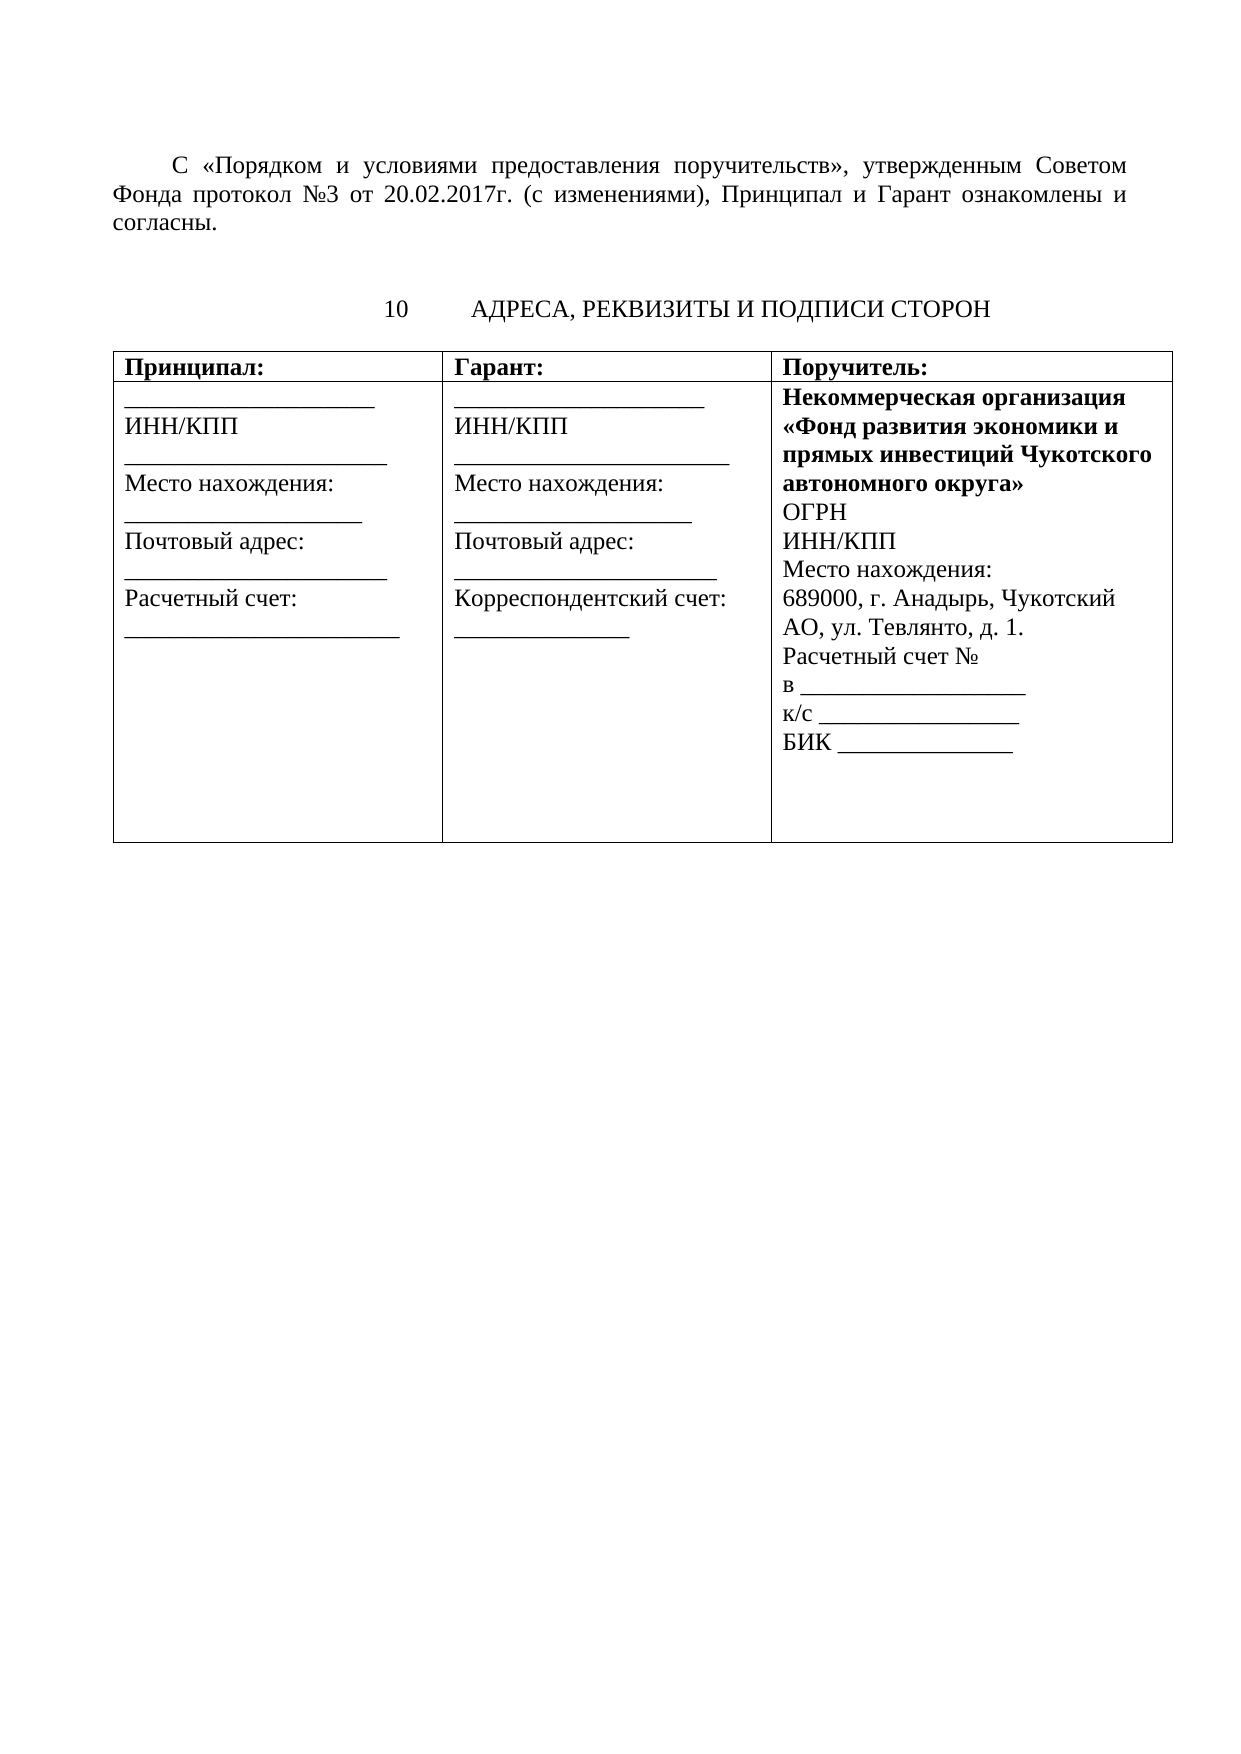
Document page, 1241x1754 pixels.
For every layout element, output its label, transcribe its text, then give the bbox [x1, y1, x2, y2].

table_cell ____________________ ИНН/КПП ______________________ Место нахождения: ___________________ Почтовый адрес: _____________________ Корреспондентский счет: ______________ [443, 382, 771, 842]
text С «Порядком и условиями предоставления поручительств», утвержденным Советом Фонда протокол №3 от 20.02.2017г. (с изменениями), Принципал и Гарант ознакомлены и согласны. [112, 150, 1128, 236]
table_header Принципал: [114, 352, 442, 381]
table_cell Некоммерческая организация «Фонд развития экономики и прямых инвестиций Чукотского автономного округа» ОГРН ИНН/КПП Место нахождения: 689000, г. Анадырь, Чукотский АО, ул. Тевлянто, д. 1. Расчетный счет № в __________________ к/с ________________ БИК ______________ [772, 382, 1172, 842]
list АДРЕСА, РЕКВИЗИТЫ И ПОДПИСИ СТОРОН [187, 294, 1128, 322]
table_header Гарант: [443, 352, 771, 381]
table_cell ____________________ ИНН/КПП _____________________ Место нахождения: ___________________ Почтовый адрес: _____________________ Расчетный счет: ______________________ [114, 382, 442, 842]
table_header Поручитель: [772, 352, 1172, 381]
